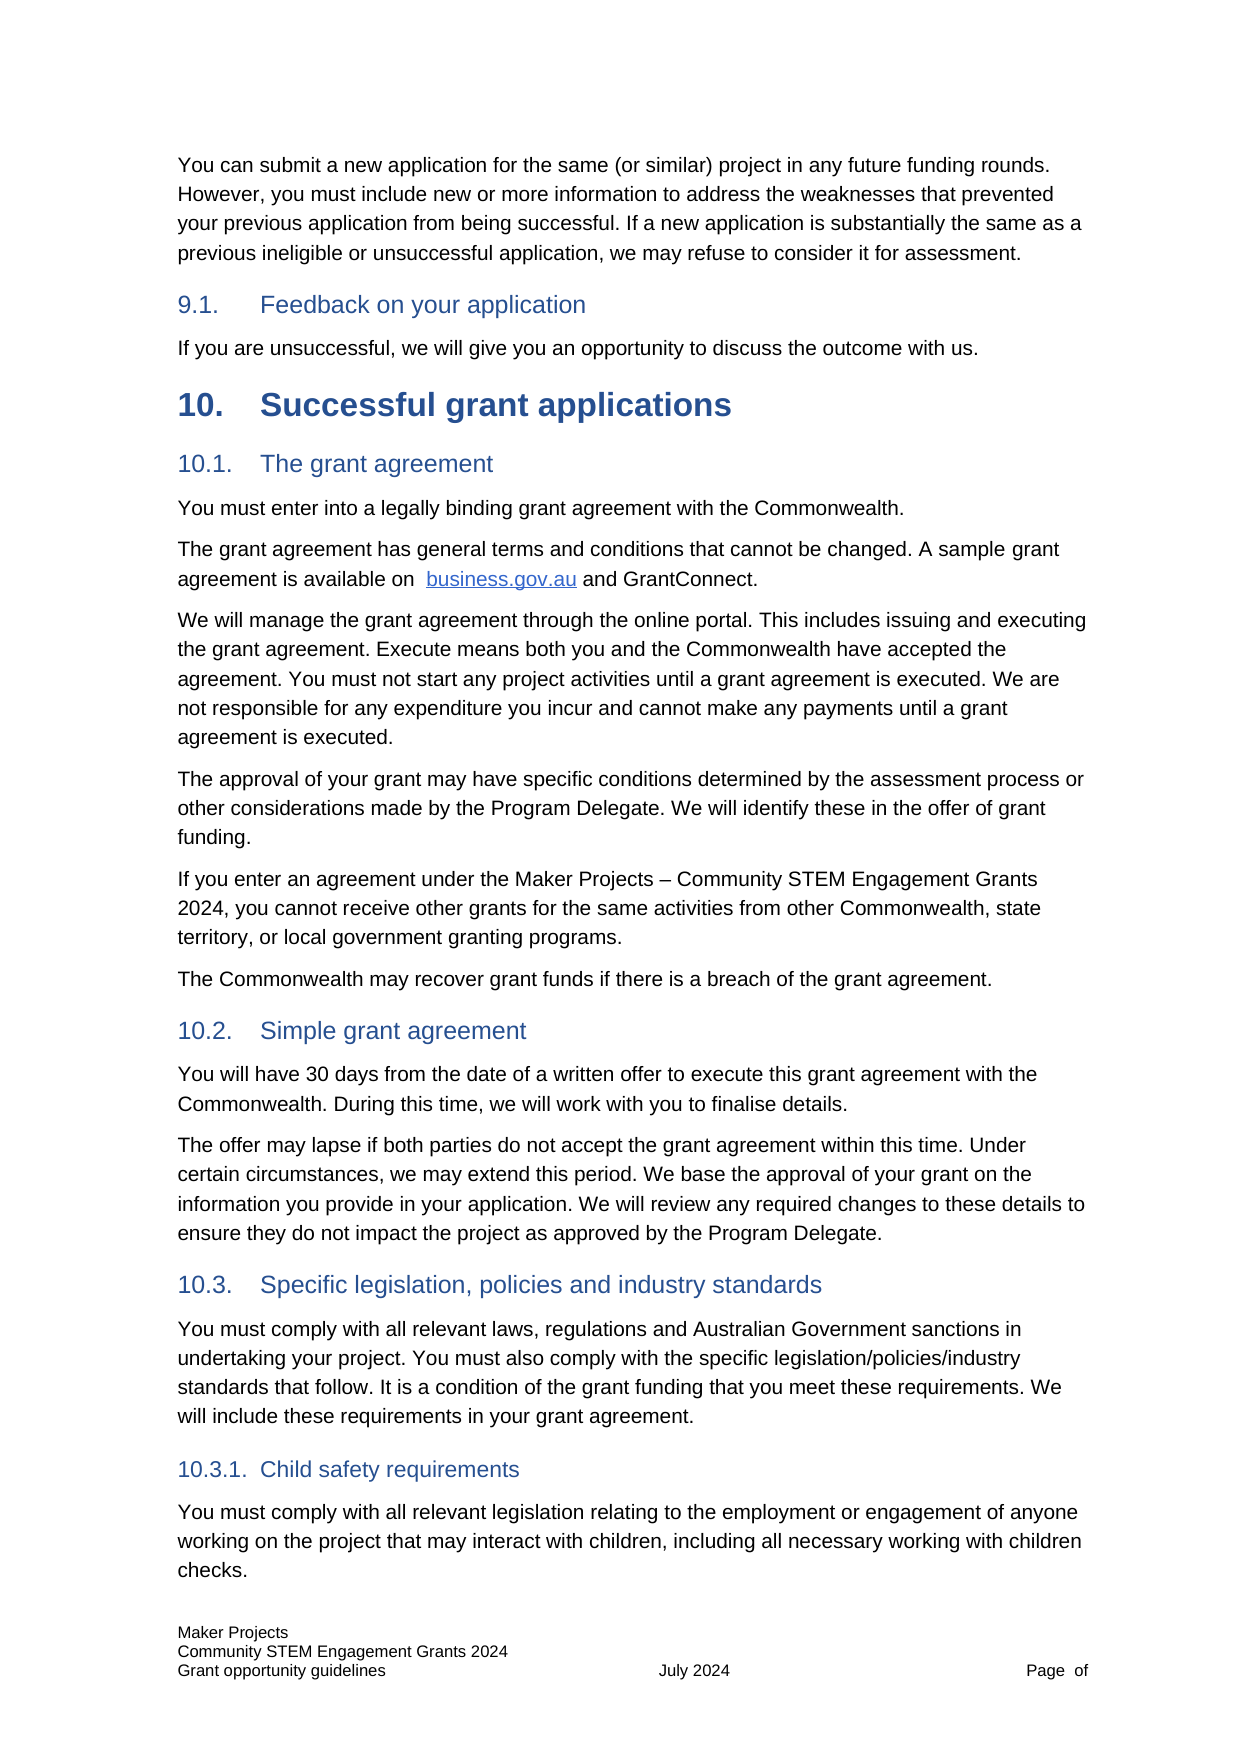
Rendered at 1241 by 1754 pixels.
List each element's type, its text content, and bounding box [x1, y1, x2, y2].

text You must enter into a legally binding grant agreement with the Commonwealth. [177, 490, 1092, 519]
text You can submit a new application for the same (or similar) project in any future funding rounds. However, you must include new or more information to address the weaknesses that prevented your previous application from being successful. If a new application is substantially the same as a previous ineligible or unsuccessful application, we may refuse to consider it for assessment. [177, 148, 1092, 264]
text You must comply with all relevant laws, regulations and Australian Government sanctions in undertaking your project. You must also comply with the specific legislation/policies/industry standards that follow. It is a condition of the grant funding that you meet these requirements. We will include these requirements in your grant agreement. [177, 1311, 1092, 1428]
subtitle Feedback on your application [177, 289, 1092, 318]
text If you are unsuccessful, we will give you an opportunity to discuss the outcome with us. [177, 331, 1092, 360]
subtitle The grant agreement [177, 449, 1092, 478]
subtitle Successful grant applications [177, 385, 1092, 424]
subtitle Specific legislation, policies and industry standards [177, 1269, 1092, 1299]
text We will manage the grant agreement through the online portal. This includes issuing and executing the grant agreement. Execute means both you and the Commonwealth have accepted the agreement. You must not start any project activities until a grant agreement is executed. We are not responsible for any expenditure you incur and cannot make any payments until a grant agreement is executed. [177, 603, 1092, 749]
text The offer may lapse if both parties do not accept the grant agreement within this time. Under certain circumstances, we may extend this period. We base the approval of your grant on the information you provide in your application. We will review any required changes to these details to ensure they do not impact the project as approved by the Program Delegate. [177, 1128, 1092, 1244]
text The grant agreement has general terms and conditions that cannot be changed. A sample grant agreement is available on business.gov.au and GrantConnect. [177, 532, 1092, 590]
subtitle Child safety requirements [177, 1453, 1092, 1482]
text If you enter an agreement under the Maker Projects – Community STEM Engagement Grants 2024, you cannot receive other grants for the same activities from other Commonwealth, state territory, or local government granting programs. [177, 861, 1092, 949]
text You will have 30 days from the date of a written offer to execute this grant agreement with the Commonwealth. During this time, we will work with you to finalise details. [177, 1057, 1092, 1115]
text The Commonwealth may recover grant funds if there is a breach of the grant agreement. [177, 961, 1092, 990]
text The approval of your grant may have specific conditions determined by the assessment process or other considerations made by the Program Delegate. We will identify these in the offer of grant funding. [177, 761, 1092, 849]
subtitle Simple grant agreement [177, 1015, 1092, 1044]
list You must comply with all relevant legislation relating to the employment or engagement of anyone working on the project that may interact with children, including all necessary working with children checks. [177, 1494, 1092, 1582]
